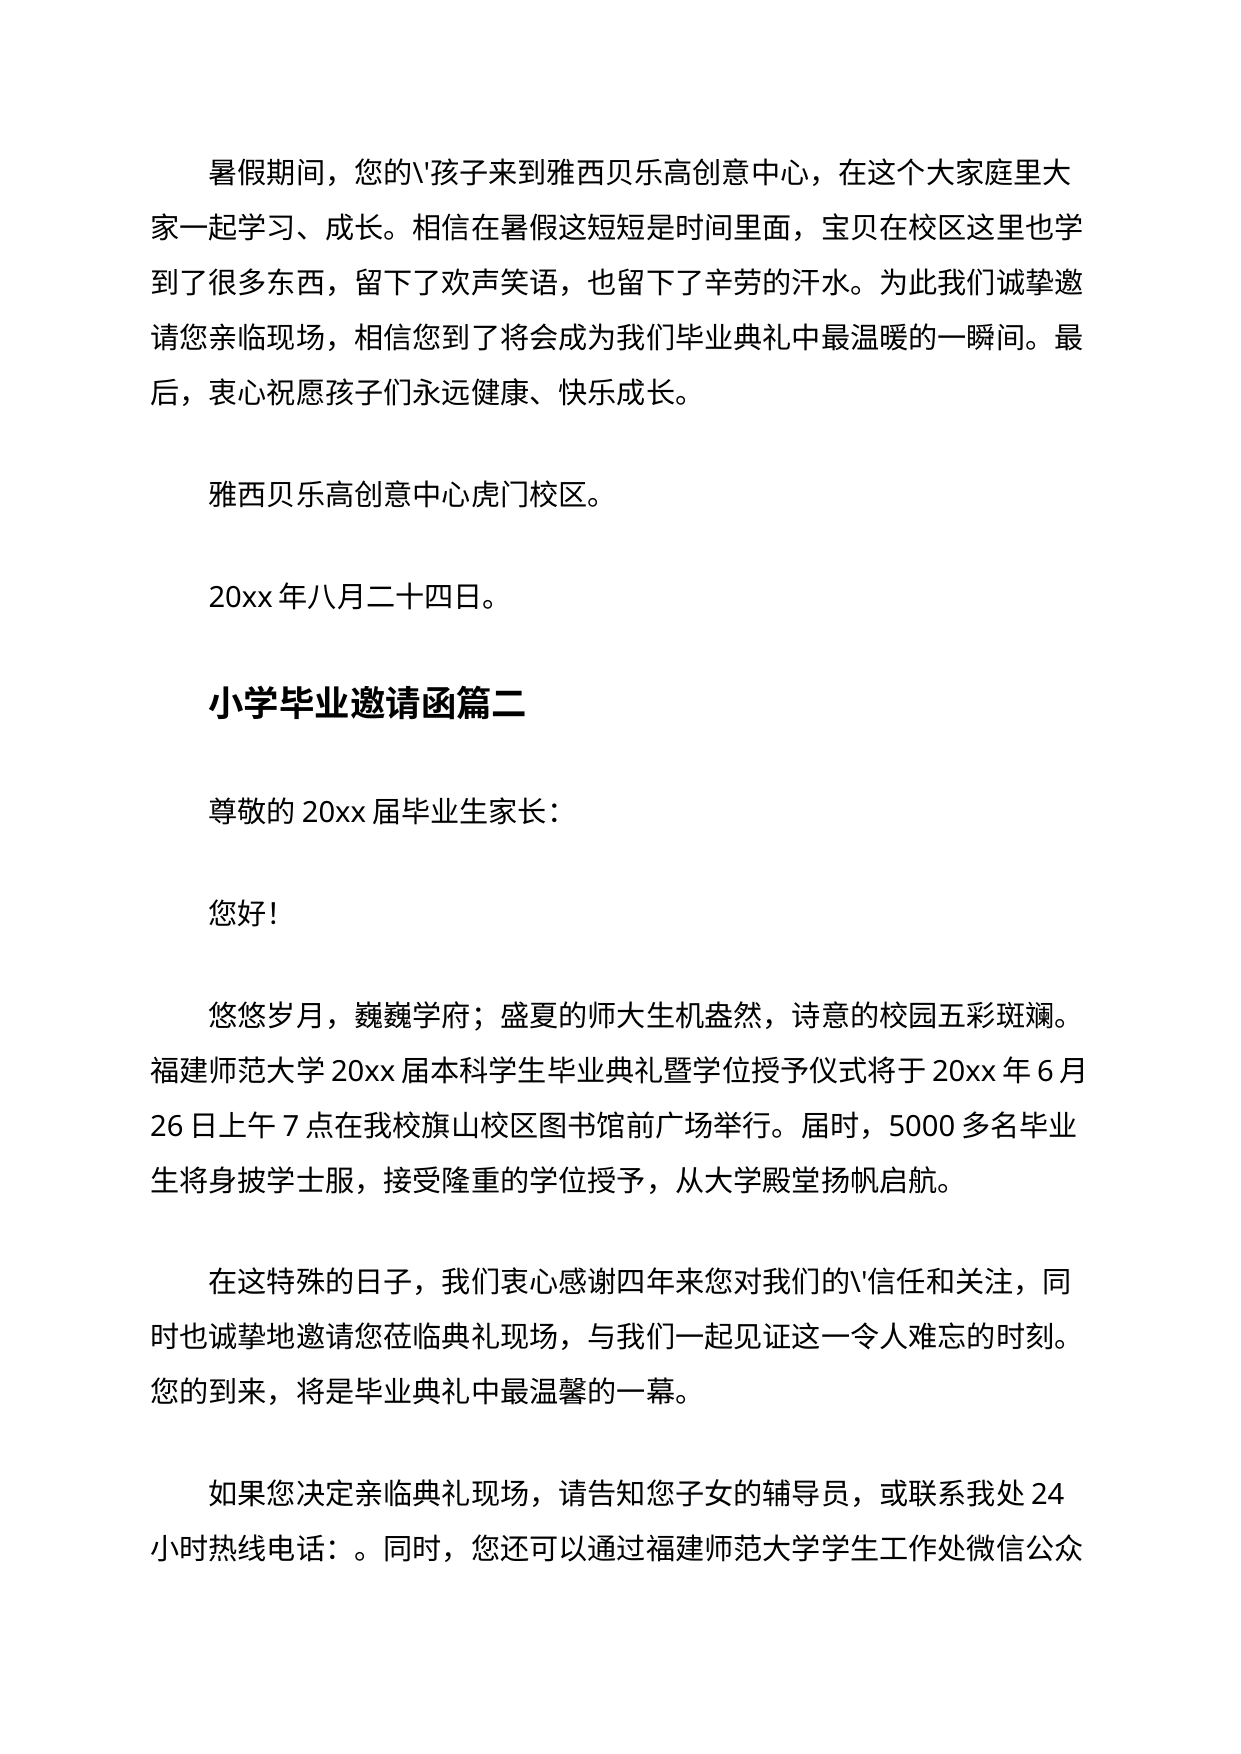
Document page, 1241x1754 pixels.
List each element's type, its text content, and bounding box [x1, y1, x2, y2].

text 暑假期间，您的\'孩子来到雅西贝乐高创意中心，在这个大家庭里大家一起学习、成长。相信在暑假这短短是时间里面，宝贝在校区这里也学到了很多东西，留下了欢声笑语，也留下了辛劳的汗水。为此我们诚挚邀请您亲临现场，相信您到了将会成为我们毕业典礼中最温暖的一瞬间。最后，衷心祝愿孩子们永远健康、快乐成长。 [150, 150, 1090, 412]
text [150, 1471, 1090, 1568]
text 20xx年八月二十四日。 [150, 573, 1090, 616]
text 悠悠岁月，巍巍学府；盛夏的师大生机盎然，诗意的校园五彩斑斓。福建师范大学20xx届本科学生毕业典礼暨学位授予仪式将于20xx年6月26日上午7点在我校旗山校区图书馆前广场举行。届时，5000多名毕业生将身披学士服，接受隆重的学位授予，从大学殿堂扬帆启航。 [150, 992, 1090, 1199]
text 在这特殊的日子，我们衷心感谢四年来您对我们的\'信任和关注，同时也诚挚地邀请您莅临典礼现场，与我们一起见证这一令人难忘的时刻。您的到来，将是毕业典礼中最温馨的一幕。 [150, 1259, 1090, 1411]
text 雅西贝乐高创意中心虎门校区。 [150, 471, 1090, 514]
text 小学毕业邀请函篇二 [150, 675, 1090, 726]
text 您好！ [150, 891, 1090, 933]
text 尊敬的20xx届毕业生家长： [150, 789, 1090, 831]
